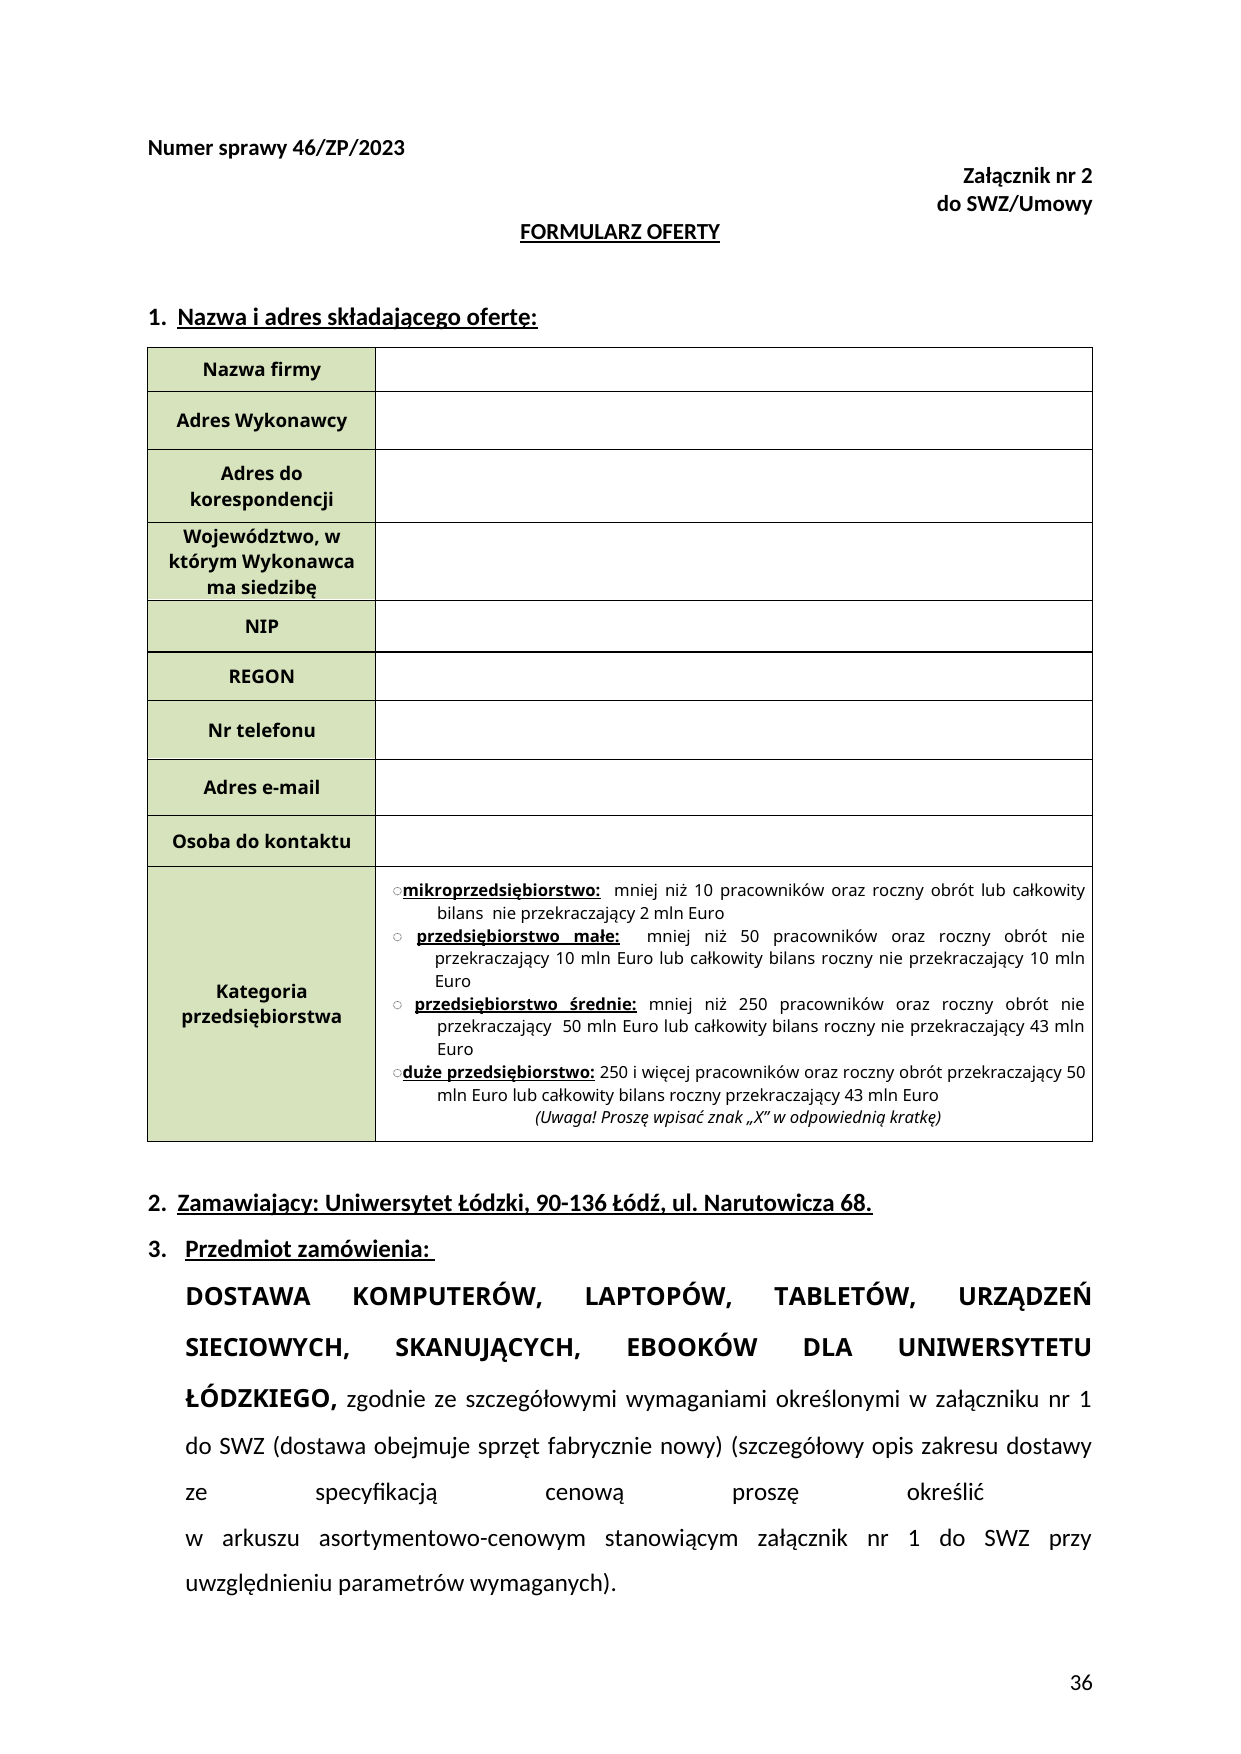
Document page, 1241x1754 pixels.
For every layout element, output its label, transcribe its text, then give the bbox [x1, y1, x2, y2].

table_header Nazwa firmy [148, 348, 375, 391]
table_cell Osoba do kontaktu [148, 816, 375, 866]
text FORMULARZ OFERTY [148, 217, 1093, 245]
table_cell Kategoria przedsiębiorstwa [148, 867, 375, 1141]
table_cell [376, 701, 1092, 758]
table_cell [376, 653, 1092, 700]
list Przedmiot zamówienia: [148, 1233, 1093, 1264]
table_cell [376, 392, 1092, 449]
table_cell Adres Wykonawcy [148, 392, 375, 449]
text do SWZ/Umowy [148, 189, 1093, 217]
table_header [376, 348, 1092, 391]
table_cell [376, 523, 1092, 599]
table_cell [376, 760, 1092, 815]
subtitle Numer sprawy 46/ZP/2023 [148, 133, 1093, 161]
list Nazwa i adres składającego ofertę: [148, 301, 1093, 332]
table_cell NIP [148, 601, 375, 651]
table_cell [376, 601, 1092, 651]
list Zamawiający: Uniwersytet Łódzki, 90-136 Łódź, ul. Narutowicza 68. [148, 1187, 1093, 1218]
table_cell Adres do korespondencji [148, 450, 375, 522]
table_cell REGON [148, 653, 375, 700]
table_cell Województwo, w którym Wykonawca ma siedzibę [148, 523, 375, 599]
subtitle Załącznik nr 2 [148, 161, 1093, 189]
table_cell Nr telefonu [148, 701, 375, 758]
table_cell 󠄊mikroprzedsiębiorstwo: mniej niż 10 pracowników oraz roczny obrót lub całkowity bilans nie przekraczający 2 mln Euro 󠄊 przedsiębiorstwo małe: mniej niż 50 pracowników oraz roczny obrót nie przekraczający 10 mln Euro lub całkowity bilans roczny nie przekraczający 10 mln Euro 󠄊 przedsiębiorstwo średnie: mniej niż 250 pracowników oraz roczny obrót nie przekraczający 50 mln Euro lub całkowity bilans roczny nie przekraczający 43 mln Euro 󠄊duże przedsiębiorstwo: 250 i więcej pracowników oraz roczny obrót przekraczający 50 mln Euro lub całkowity bilans roczny przekraczający 43 mln Euro (Uwaga! Proszę wpisać znak „X” w odpowiednią kratkę) [376, 867, 1092, 1141]
table_cell [376, 450, 1092, 522]
list DOSTAWA KOMPUTERÓW, LAPTOPÓW, TABLETÓW, URZĄDZEŃ SIECIOWYCH, SKANUJĄCYCH, EBOOKÓW DLA UNIWERSYTETU ŁÓDZKIEGO, zgodnie ze szczegółowymi wymaganiami określonymi w załączniku nr 1 do SWZ (dostawa obejmuje sprzęt fabrycznie nowy) (szczegółowy opis zakresu dostawy ze specyfikacją cenową proszę określić w arkuszu asortymentowo-cenowym stanowiącym załącznik nr 1 do SWZ przy uwzględnieniu parametrów wymaganych). [185, 1279, 1093, 1598]
table_cell Adres e-mail [148, 760, 375, 815]
table_cell [376, 816, 1092, 866]
